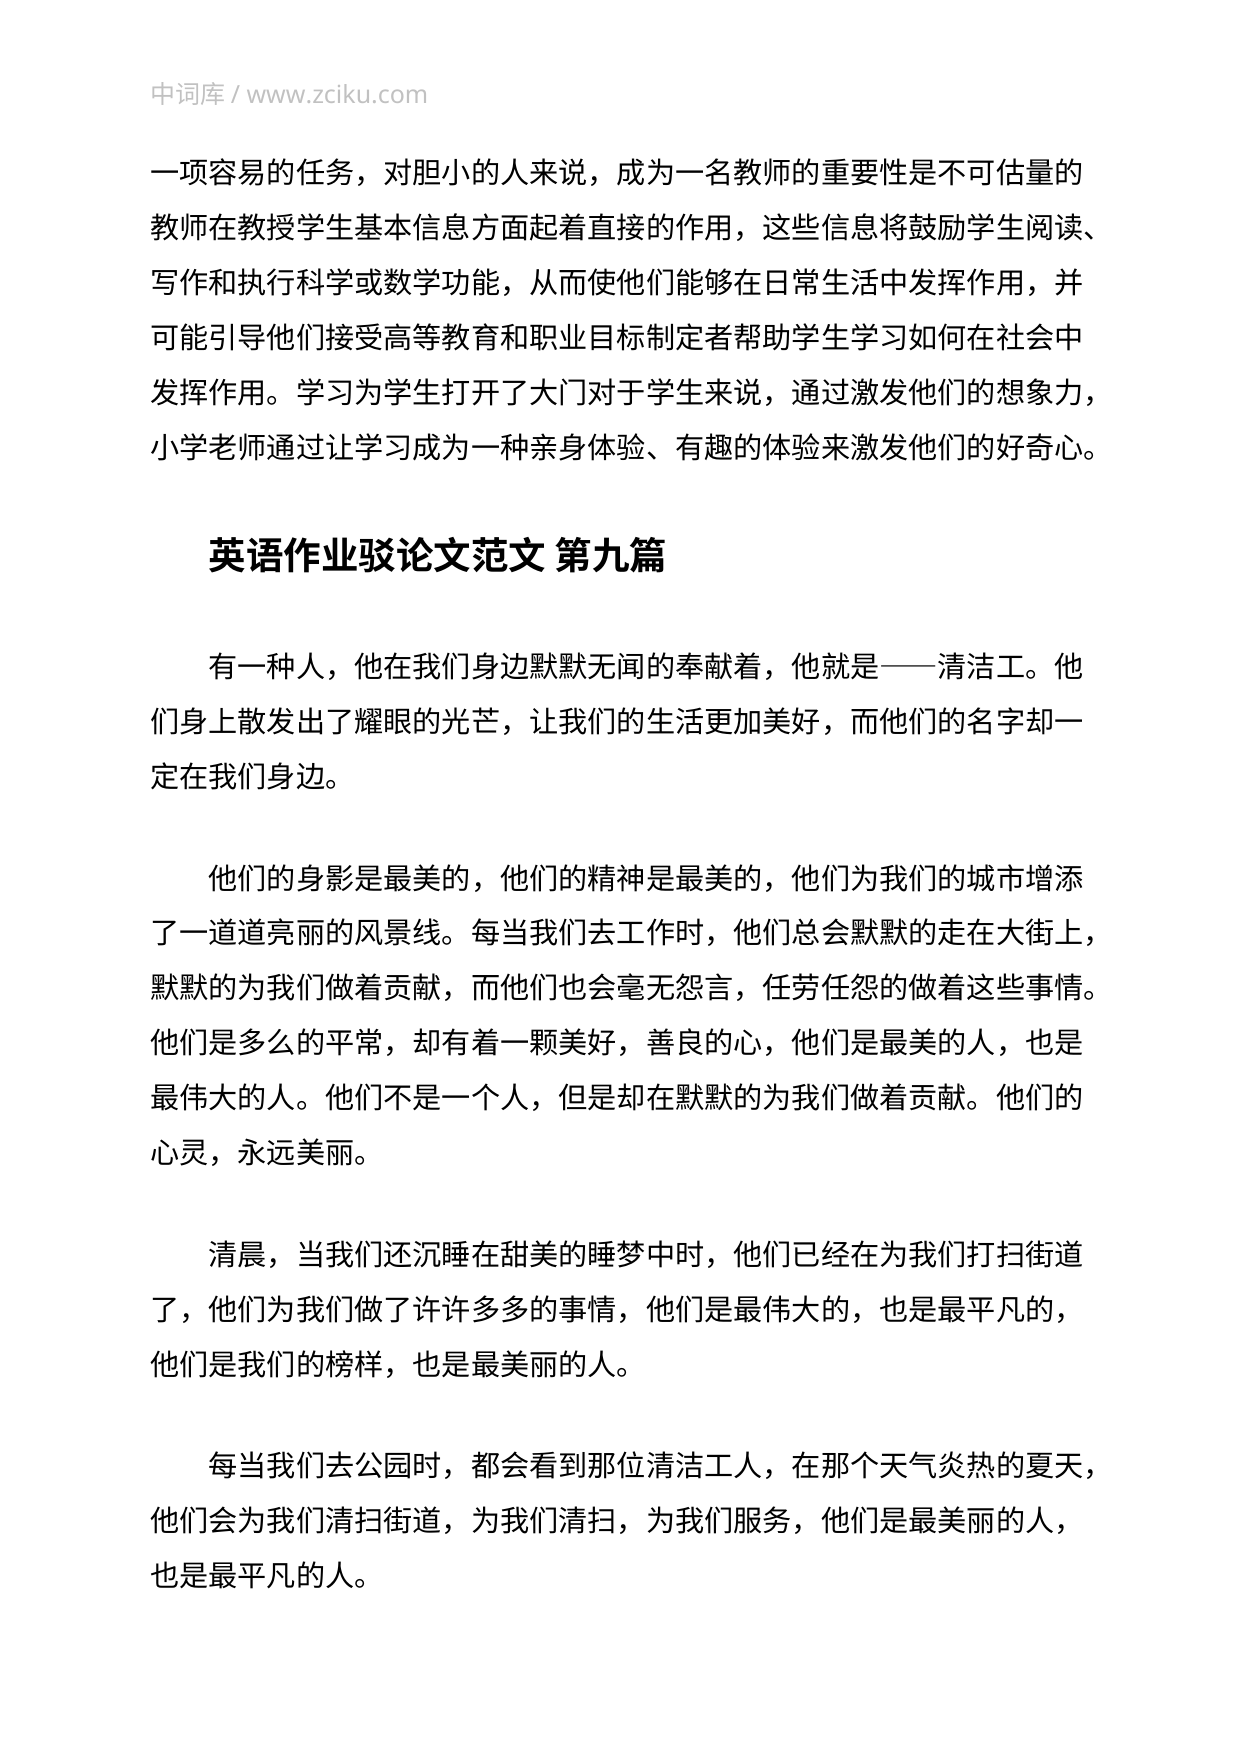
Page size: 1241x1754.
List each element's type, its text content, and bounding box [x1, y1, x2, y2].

text 他们的身影是最美的，他们的精神是最美的，他们为我们的城市增添了一道道亮丽的风景线。每当我们去工作时，他们总会默默的走在大街上，默默的为我们做着贡献，而他们也会毫无怨言，任劳任怨的做着这些事情。他们是多么的平常，却有着一颗美好，善良的心，他们是最美的人，也是最伟大的人。他们不是一个人，但是却在默默的为我们做着贡献。他们的心灵，永远美丽。 [150, 855, 1090, 1172]
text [150, 150, 1090, 467]
text 有一种人，他在我们身边默默无闻的奉献着，他就是——清洁工。他们身上散发出了耀眼的光芒，让我们的生活更加美好，而他们的名字却一定在我们身边。 [150, 644, 1090, 796]
text 清晨，当我们还沉睡在甜美的睡梦中时，他们已经在为我们打扫街道了，他们为我们做了许许多多的事情，他们是最伟大的，也是最平凡的，他们是我们的榜样，也是最美丽的人。 [150, 1231, 1090, 1383]
text 每当我们去公园时，都会看到那位清洁工人，在那个天气炎热的夏天，他们会为我们清扫街道，为我们清扫，为我们服务，他们是最美丽的人，也是最平凡的人。 [150, 1443, 1090, 1595]
text 英语作业驳论文范文 第九篇 [150, 526, 1090, 581]
